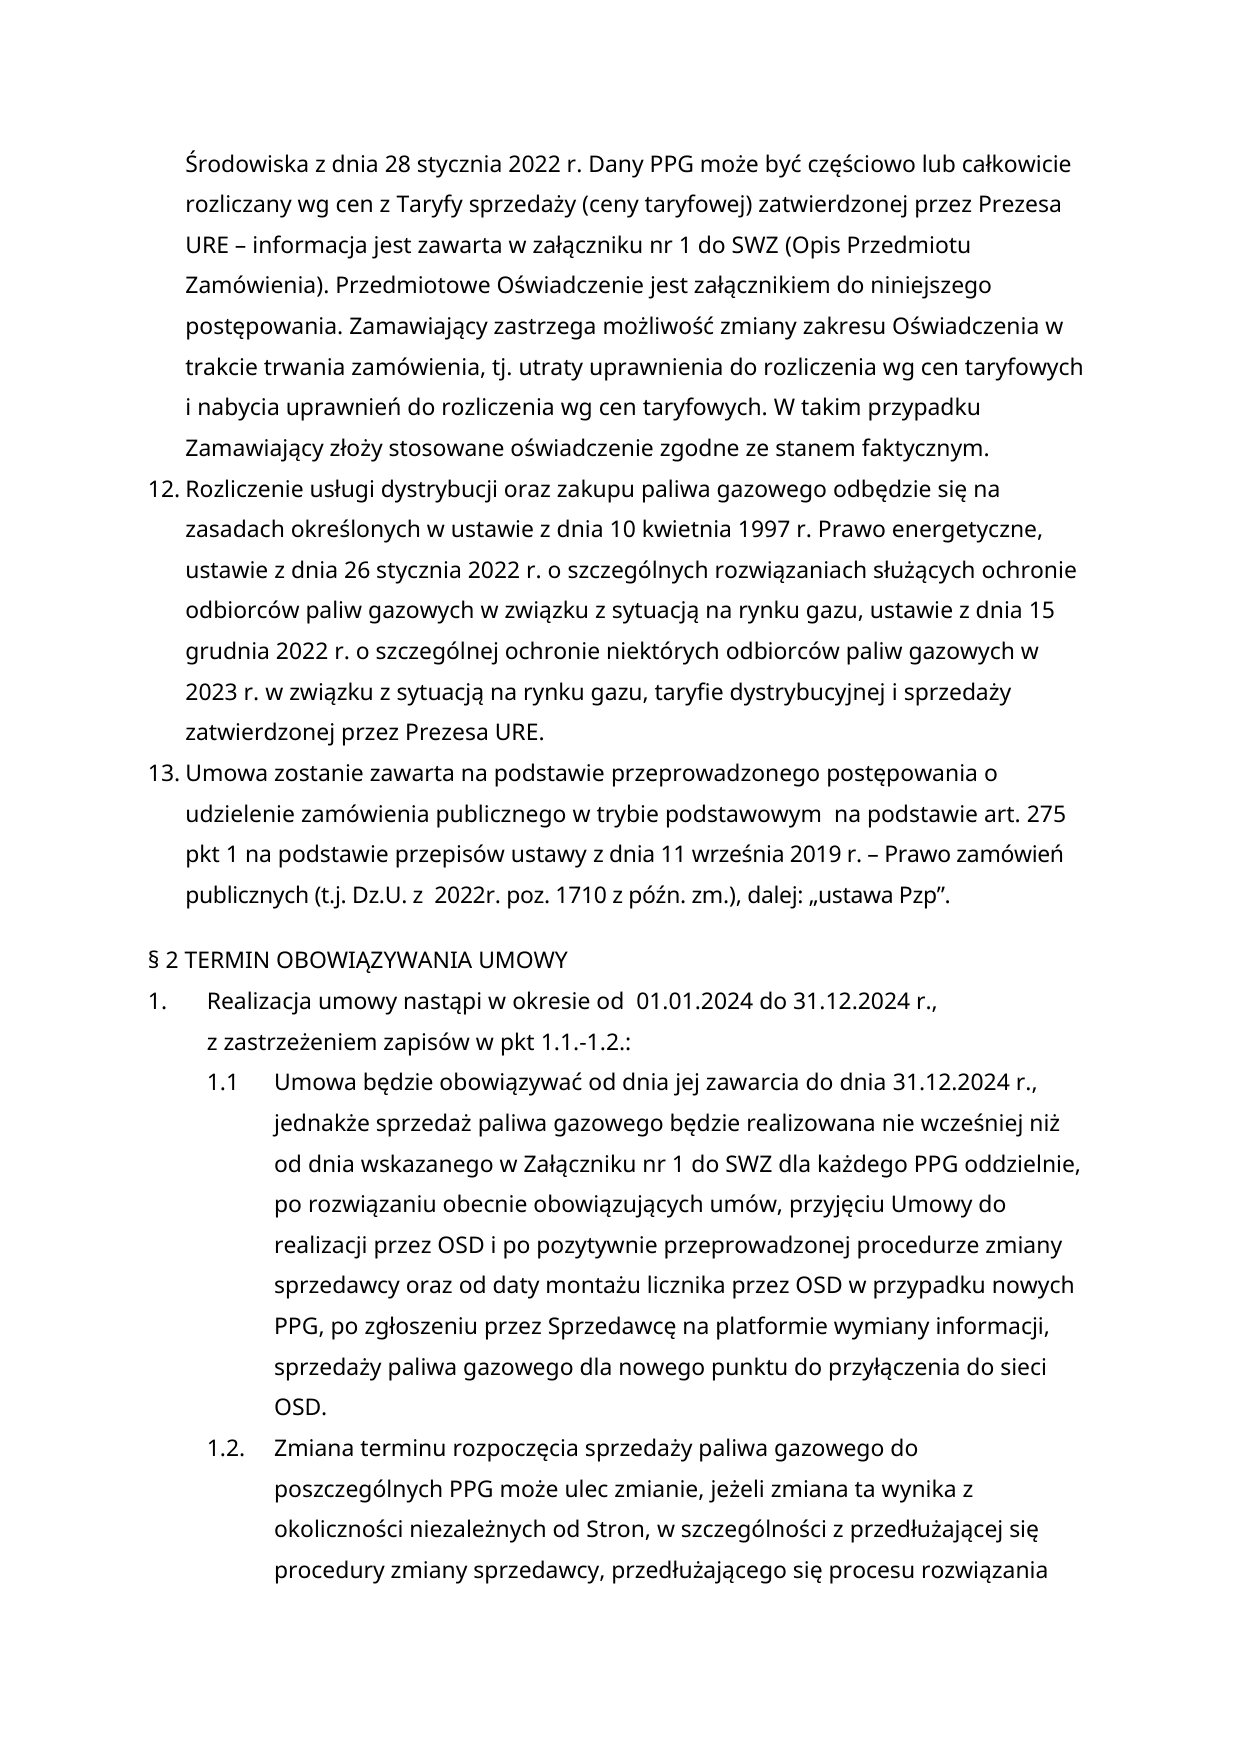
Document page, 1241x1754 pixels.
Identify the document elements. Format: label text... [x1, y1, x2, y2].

subtitle § 2 TERMIN OBOWIĄZYWANIA UMOWY [148, 944, 1093, 976]
list Umowa zostanie zawarta na podstawie przeprowadzonego postępowania o udzielenie zamówienia publicznego w trybie podstawowym na podstawie art. 275 pkt 1 na podstawie przepisów ustawy z dnia 11 września 2019 r. – Prawo zamówień publicznych (t.j. Dz.U. z 2022r. poz. 1710 z późn. zm.), dalej: „ustawa Pzp”. [148, 757, 1093, 910]
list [207, 1432, 1093, 1585]
list Rozliczenie usługi dystrybucji oraz zakupu paliwa gazowego odbędzie się na zasadach określonych w ustawie z dnia 10 kwietnia 1997 r. Prawo energetyczne, ustawie z dnia 26 stycznia 2022 r. o szczególnych rozwiązaniach służących ochronie odbiorców paliw gazowych w związku z sytuacją na rynku gazu, ustawie z dnia 15 grudnia 2022 r. o szczególnej ochronie niektórych odbiorców paliw gazowych w 2023 r. w związku z sytuacją na rynku gazu, taryfie dystrybucyjnej i sprzedaży zatwierdzonej przez Prezesa URE. [148, 473, 1093, 748]
list Umowa będzie obowiązywać od dnia jej zawarcia do dnia 31.12.2024 r., jednakże sprzedaż paliwa gazowego będzie realizowana nie wcześniej niż od dnia wskazanego w Załączniku nr 1 do SWZ dla każdego PPG oddzielnie, po rozwiązaniu obecnie obowiązujących umów, przyjęciu Umowy do realizacji przez OSD i po pozytywnie przeprowadzonej procedurze zmiany sprzedawcy oraz od daty montażu licznika przez OSD w przypadku nowych PPG, po zgłoszeniu przez Sprzedawcę na platformie wymiany informacji, sprzedaży paliwa gazowego dla nowego punktu do przyłączenia do sieci OSD. [207, 1066, 1093, 1423]
list Realizacja umowy nastąpi w okresie od 01.01.2024 do 31.12.2024 r., z zastrzeżeniem zapisów w pkt 1.1.-1.2.: [148, 985, 1093, 1057]
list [148, 148, 1093, 463]
